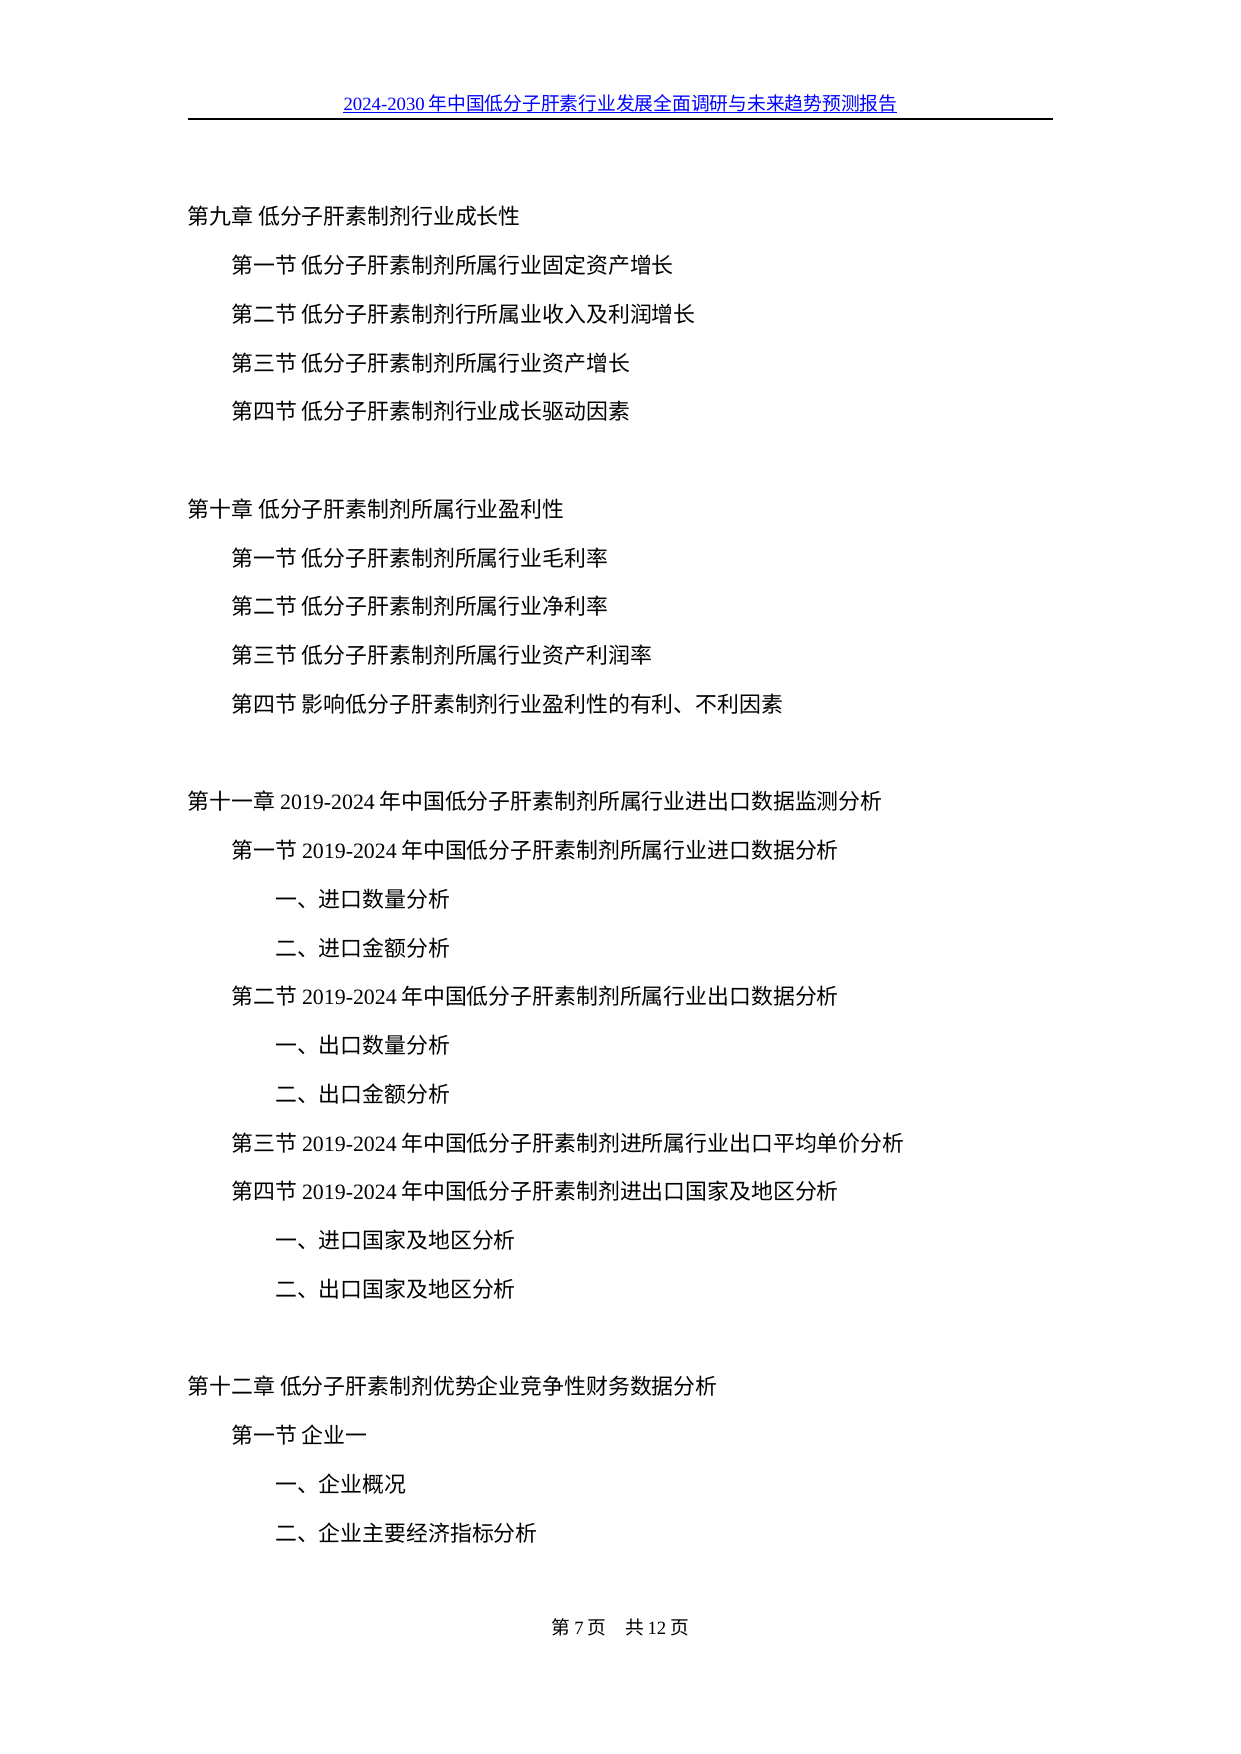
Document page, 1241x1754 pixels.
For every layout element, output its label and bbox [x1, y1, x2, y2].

text [187, 150, 1053, 1548]
